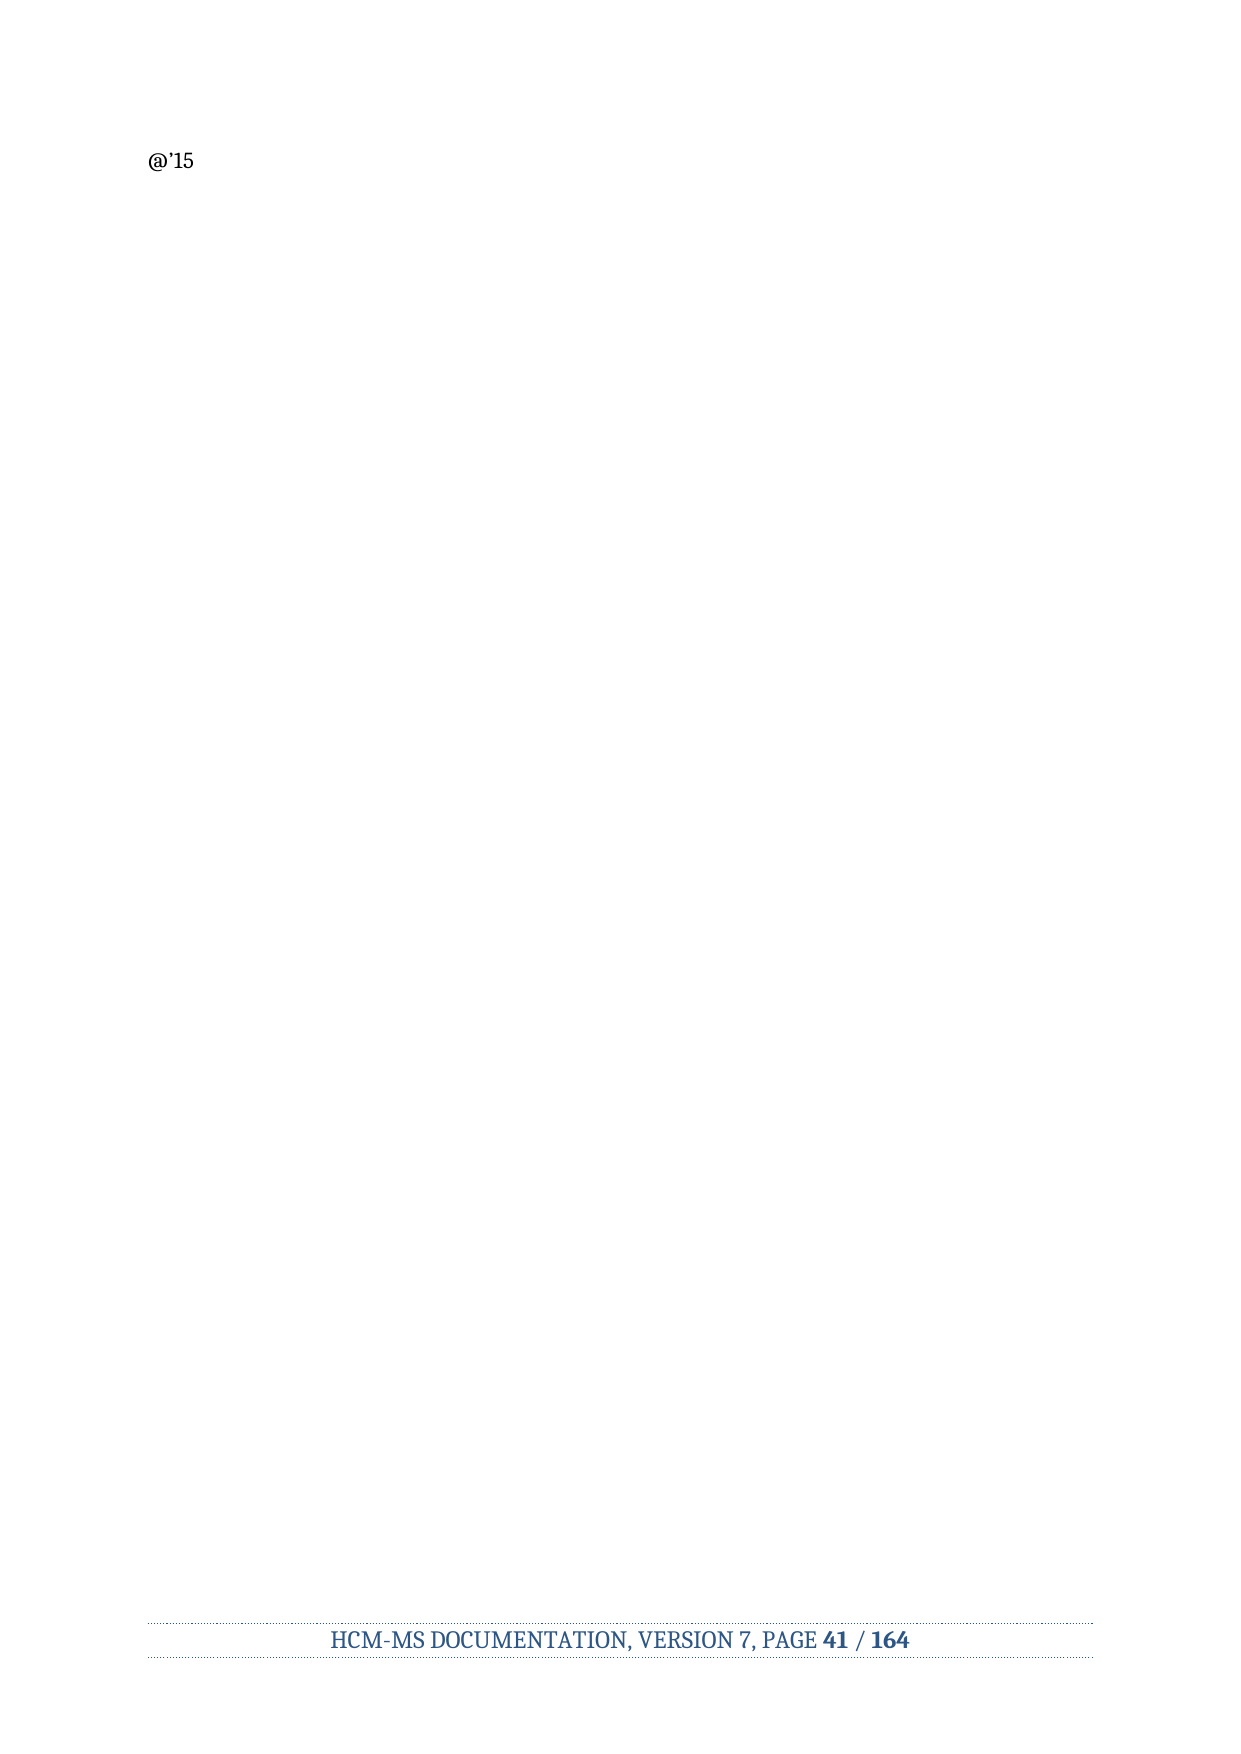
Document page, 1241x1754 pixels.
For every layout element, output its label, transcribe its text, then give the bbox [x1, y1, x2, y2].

text @’15 [148, 148, 1093, 174]
